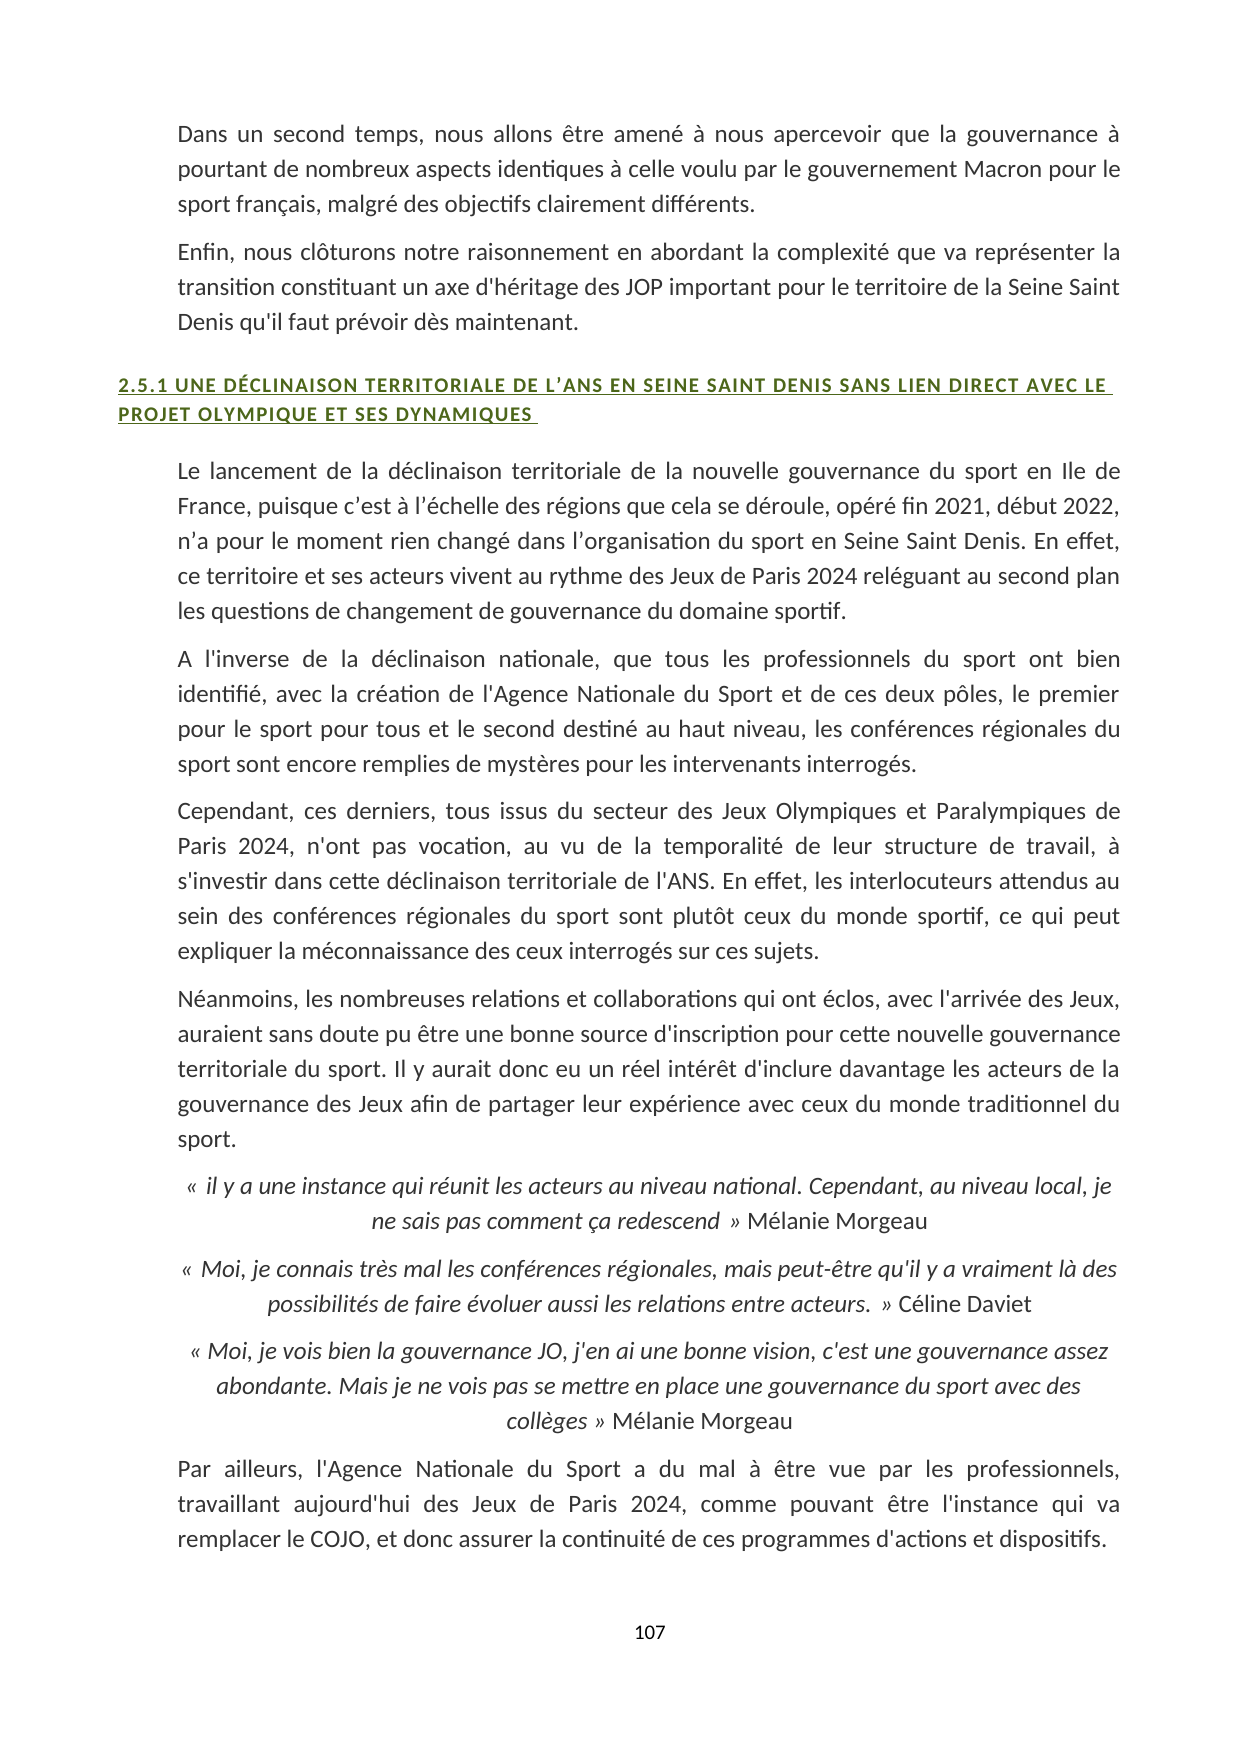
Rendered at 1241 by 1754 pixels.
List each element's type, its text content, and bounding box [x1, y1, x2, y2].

text Cependant, ces derniers, tous issus du secteur des Jeux Olympiques et Paralympiques de Paris 2024, n'ont pas vocation, au vu de la temporalité de leur structure de travail, à s'investir dans cette déclinaison territoriale de l'ANS. En effet, les interlocuteurs attendus au sein des conférences régionales du sport sont plutôt ceux du monde sportif, ce qui peut expliquer la méconnaissance des ceux interrogés sur ces sujets. [177, 795, 1122, 966]
subtitle 2.5.1 Une déclinaison territoriale de l’ANS en Seine Saint Denis sans lien direct avec le projet Olympique et ses dynamiques [118, 372, 1122, 426]
text Néanmoins, les nombreuses relations et collaborations qui ont éclos, avec l'arrivée des Jeux, auraient sans doute pu être une bonne source d'inscription pour cette nouvelle gouvernance territoriale du sport. Il y aurait donc eu un réel intérêt d'inclure davantage les acteurs de la gouvernance des Jeux afin de partager leur expérience avec ceux du monde traditionnel du sport. [177, 983, 1122, 1153]
text « il y a une instance qui réunit les acteurs au niveau national. Cependant, au niveau local, je ne sais pas comment ça redescend » Mélanie Morgeau [177, 1170, 1122, 1236]
text Enfin, nous clôturons notre raisonnement en abordant la complexité que va représenter la transition constituant un axe d'héritage des JOP important pour le territoire de la Seine Saint Denis qu'il faut prévoir dès maintenant. [177, 236, 1122, 336]
text « Moi, je connais très mal les conférences régionales, mais peut-être qu'il y a vraiment là des possibilités de faire évoluer aussi les relations entre acteurs. » Céline Daviet [177, 1253, 1122, 1318]
text A l'inverse de la déclinaison nationale, que tous les professionnels du sport ont bien identifié, avec la création de l'Agence Nationale du Sport et de ces deux pôles, le premier pour le sport pour tous et le second destiné au haut niveau, les conférences régionales du sport sont encore remplies de mystères pour les intervenants interrogés. [177, 643, 1122, 778]
text Dans un second temps, nous allons être amené à nous apercevoir que la gouvernance à pourtant de nombreux aspects identiques à celle voulu par le gouvernement Macron pour le sport français, malgré des objectifs clairement différents. [177, 118, 1122, 219]
text Le lancement de la déclinaison territoriale de la nouvelle gouvernance du sport en Ile de France, puisque c’est à l’échelle des régions que cela se déroule, opéré fin 2021, début 2022, n’a pour le moment rien changé dans l’organisation du sport en Seine Saint Denis. En effet, ce territoire et ses acteurs vivent au rythme des Jeux de Paris 2024 reléguant au second plan les questions de changement de gouvernance du domaine sportif. [177, 455, 1122, 626]
text « Moi, je vois bien la gouvernance JO, j'en ai une bonne vision, c'est une gouvernance assez abondante. Mais je ne vois pas se mettre en place une gouvernance du sport avec des collèges » Mélanie Morgeau [177, 1335, 1122, 1436]
text Par ailleurs, l'Agence Nationale du Sport a du mal à être vue par les professionnels, travaillant aujourd'hui des Jeux de Paris 2024, comme pouvant être l'instance qui va remplacer le COJO, et donc assurer la continuité de ces programmes d'actions et dispositifs. [177, 1453, 1122, 1553]
